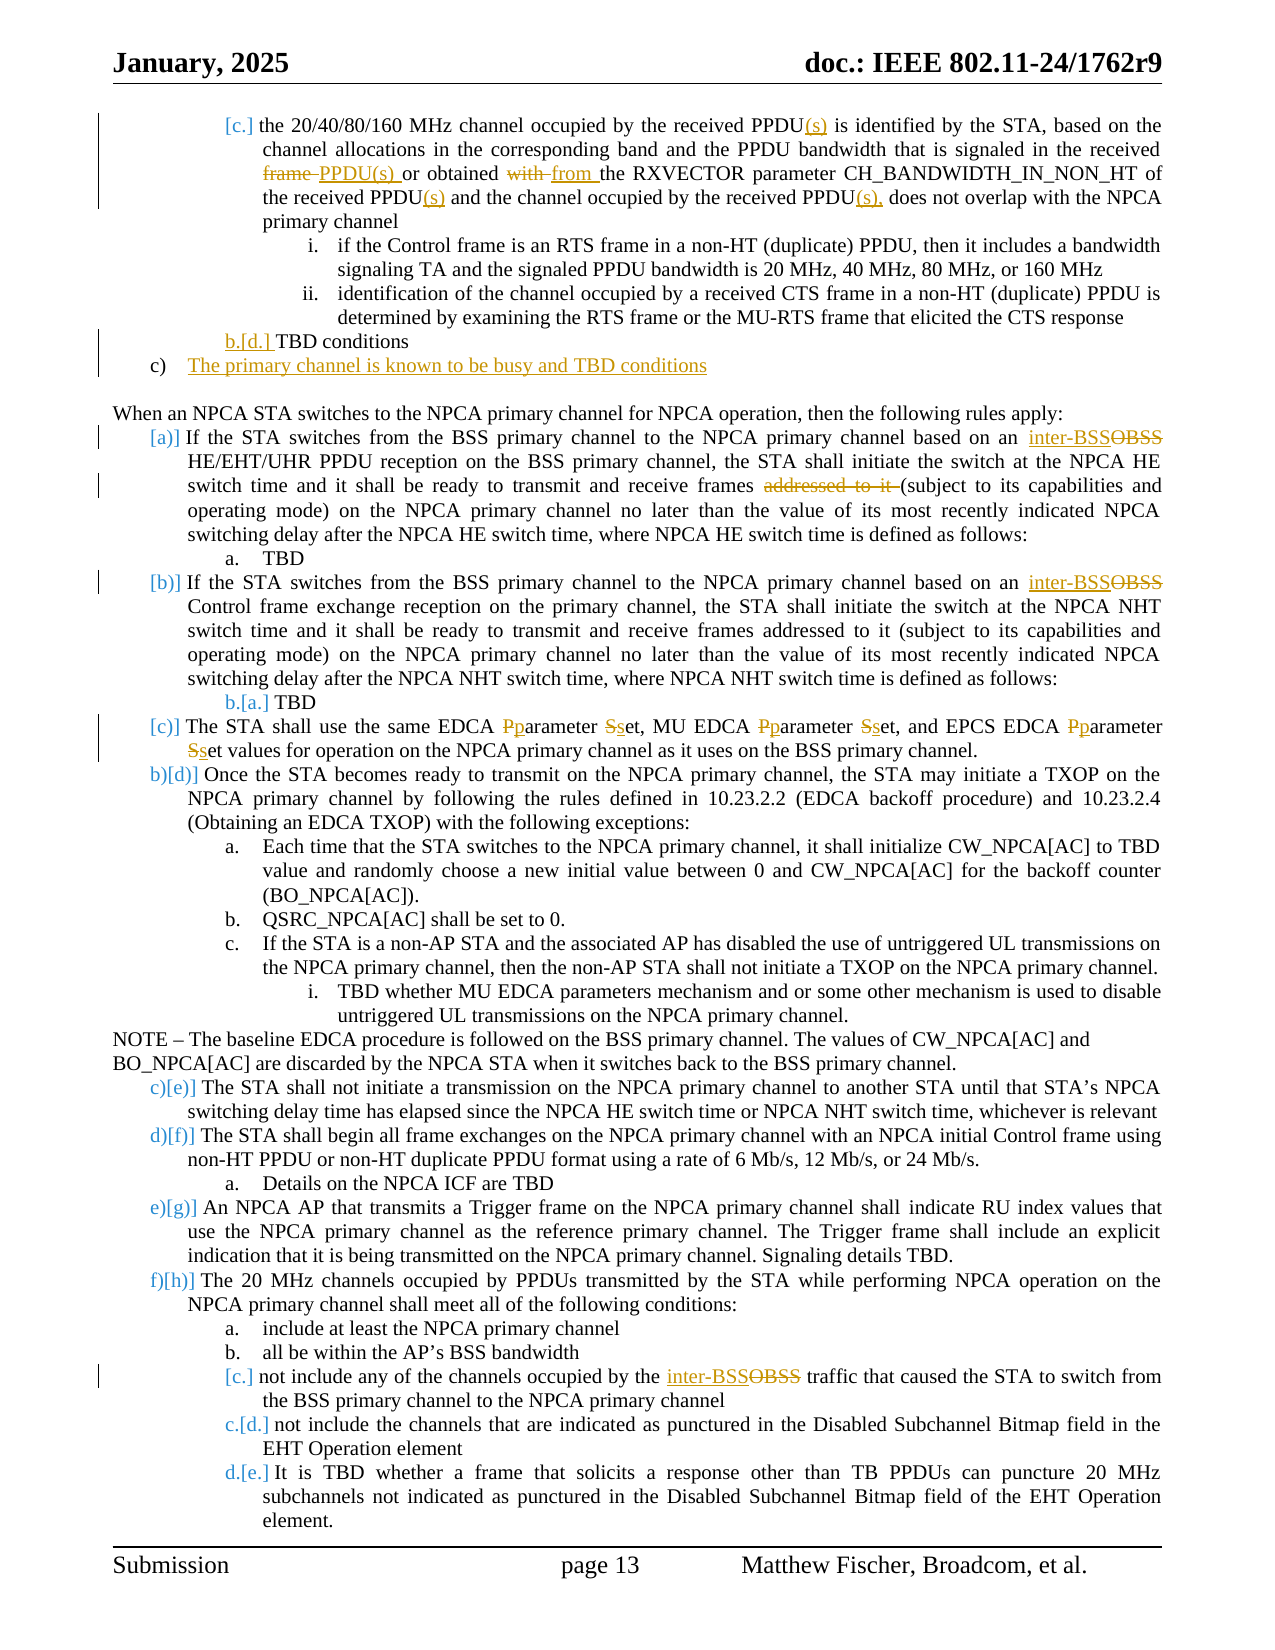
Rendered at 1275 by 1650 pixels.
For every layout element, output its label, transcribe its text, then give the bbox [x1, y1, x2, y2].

list Once the STA becomes ready to transmit on the NPCA primary channel, the STA may initiate a TXOP on the NPCA primary channel by following the rules defined in 10.23.2.2 (EDCA backoff procedure) and 10.23.2.4 (Obtaining an EDCA TXOP) with the following exceptions: [150, 762, 1162, 834]
list The 20 MHz channels occupied by PPDUs transmitted by the STA while performing NPCA operation on the NPCA primary channel shall meet all of the following conditions: [150, 1267, 1162, 1316]
list Each time that the STA switches to the NPCA primary channel, it shall initialize CW_NPCA[AC] to TBD value and randomly choose a new initial value between 0 and CW_NPCA[AC] for the backoff counter (BO_NPCA[AC]). [225, 834, 1162, 907]
list If the STA is a non-AP STA and the associated AP has disabled the use of untriggered UL transmissions on the NPCA primary channel, then the non-AP STA shall not initiate a TXOP on the NPCA primary channel. [225, 931, 1162, 979]
list identification of the channel occupied by a received CTS frame in a non-HT (duplicate) PPDU is determined by examining the RTS frame or the MU-RTS frame that elicited the CTS response [319, 281, 1162, 329]
text NOTE – The baseline EDCA procedure is followed on the BSS primary channel. The values of CW_NPCA[AC] and BO_NPCA[AC] are discarded by the NPCA STA when it switches back to the BSS primary channel. [112, 1027, 1162, 1075]
list An NPCA AP that transmits a Trigger frame on the NPCA primary channel shall indicate RU index values that use the NPCA primary channel as the reference primary channel. The Trigger frame shall include an explicit indication that it is being transmitted on the NPCA primary channel. Signaling details TBD. [150, 1195, 1162, 1267]
list The STA shall begin all frame exchanges on the NPCA primary channel with an NPCA initial Control frame using non-HT PPDU or non-HT duplicate PPDU format using a rate of 6 Mb/s, 12 Mb/s, or 24 Mb/s. [150, 1123, 1162, 1171]
text When an NPCA STA switches to the NPCA primary channel for NPCA operation, then the following rules apply: [112, 401, 1162, 425]
list It is TBD whether a frame that solicits a response other than TB PPDUs can puncture 20 MHz subchannels not indicated as punctured in the Disabled Subchannel Bitmap field of the EHT Operation element. [225, 1460, 1162, 1532]
list TBD whether MU EDCA parameters mechanism and or some other mechanism is used to disable untriggered UL transmissions on the NPCA primary channel. [319, 979, 1162, 1027]
list TBD [225, 546, 1162, 570]
list The STA shall use the same EDCA arameter et, MU EDCA arameter et, and EPCS EDCA arameter et values for operation on the NPCA primary channel as it uses on the BSS primary channel. [150, 714, 1162, 762]
list QSRC_NPCA[AC] shall be set to 0. [225, 907, 1162, 931]
list include at least the NPCA primary channel [225, 1316, 1162, 1340]
list all be within the AP’s BSS bandwidth [225, 1340, 1162, 1364]
list TBD [225, 690, 1162, 714]
list the 20/40/80/160 MHz channel occupied by the received PPDU is identified by the STA, based on the channel allocations in the corresponding band and the PPDU bandwidth that is signaled in the received or obtained the RXVECTOR parameter CH_BANDWIDTH_IN_NON_HT of the received PPDU and the channel occupied by the received PPDU does not overlap with the NPCA primary channel [225, 112, 1162, 233]
list if the Control frame is an RTS frame in a non-HT (duplicate) PPDU, then it includes a bandwidth signaling TA and the signaled PPDU bandwidth is 20 MHz, 40 MHz, 80 MHz, or 160 MHz [319, 233, 1162, 281]
list The STA shall not initiate a transmission on the NPCA primary channel to another STA until that STA’s NPCA switching delay time has elapsed since the NPCA HE switch time or NPCA NHT switch time, whichever is relevant [150, 1075, 1162, 1123]
list If the STA switches from the BSS primary channel to the NPCA primary channel based on an HE/EHT/UHR PPDU reception on the BSS primary channel, the STA shall initiate the switch at the NPCA HE switch time and it shall be ready to transmit and receive frames (subject to its capabilities and operating mode) on the NPCA primary channel no later than the value of its most recently indicated NPCA switching delay after the NPCA HE switch time, where NPCA HE switch time is defined as follows: [150, 425, 1162, 546]
list TBD conditions [225, 329, 1162, 353]
list not include the channels that are indicated as punctured in the Disabled Subchannel Bitmap field in the EHT Operation element [225, 1412, 1162, 1460]
list not include any of the channels occupied by the traffic that caused the STA to switch from the BSS primary channel to the NPCA primary channel [225, 1364, 1162, 1412]
list If the STA switches from the BSS primary channel to the NPCA primary channel based on an Control frame exchange reception on the primary channel, the STA shall initiate the switch at the NPCA NHT switch time and it shall be ready to transmit and receive frames addressed to it (subject to its capabilities and operating mode) on the NPCA primary channel no later than the value of its most recently indicated NPCA switching delay after the NPCA NHT switch time, where NPCA NHT switch time is defined as follows: [150, 570, 1162, 690]
list Details on the NPCA ICF are TBD [225, 1171, 1162, 1195]
